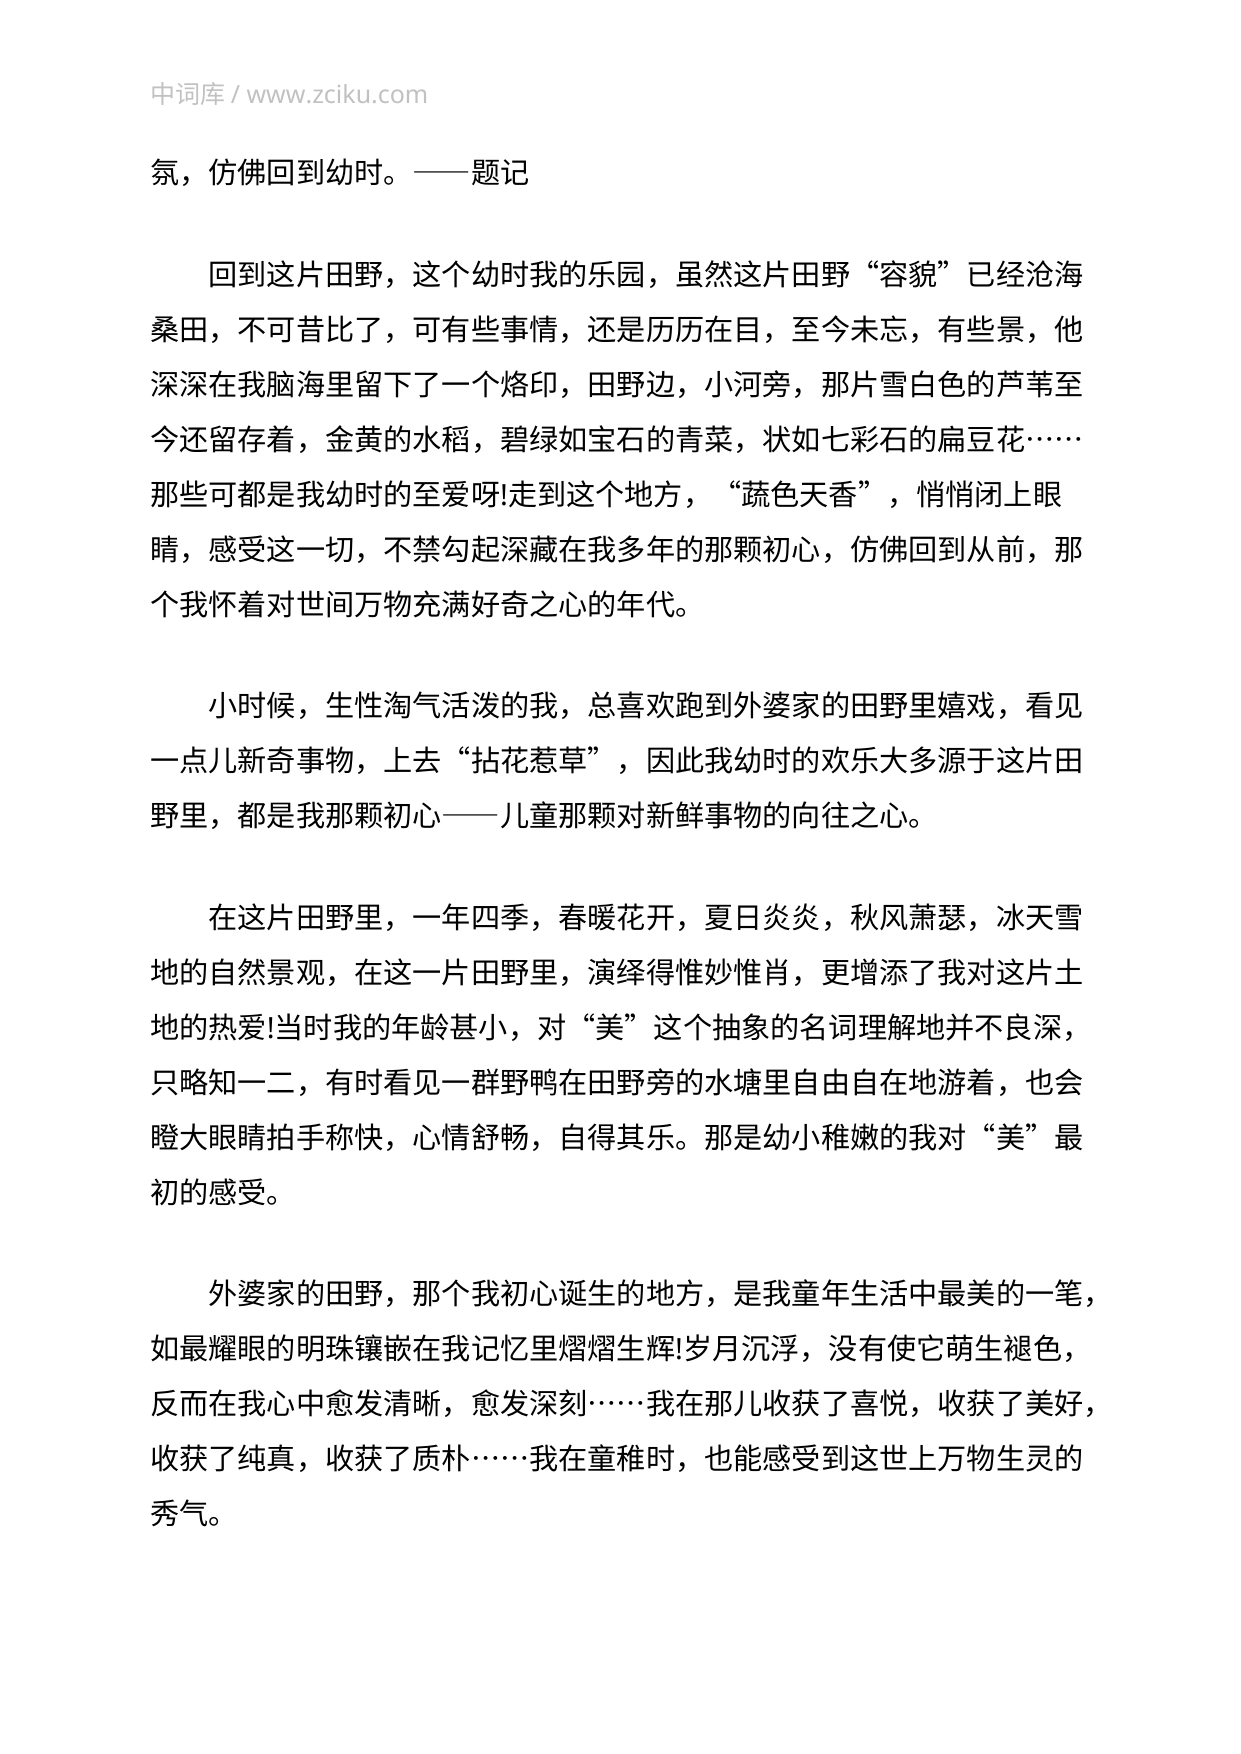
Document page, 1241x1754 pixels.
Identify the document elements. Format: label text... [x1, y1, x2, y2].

text 外婆家的田野，那个我初心诞生的地方，是我童年生活中最美的一笔，如最耀眼的明珠镶嵌在我记忆里熠熠生辉!岁月沉浮，没有使它萌生褪色，反而在我心中愈发清晰，愈发深刻……我在那儿收获了喜悦，收获了美好，收获了纯真，收获了质朴……我在童稚时，也能感受到这世上万物生灵的秀气。 [150, 1271, 1090, 1533]
text 在这片田野里，一年四季，春暖花开，夏日炎炎，秋风萧瑟，冰天雪地的自然景观，在这一片田野里，演绎得惟妙惟肖，更增添了我对这片土地的热爱!当时我的年龄甚小，对“美”这个抽象的名词理解地并不良深，只略知一二，有时看见一群野鸭在田野旁的水塘里自由自在地游着，也会瞪大眼睛拍手称快，心情舒畅，自得其乐。那是幼小稚嫩的我对“美”最初的感受。 [150, 894, 1090, 1211]
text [150, 150, 1090, 192]
text 回到这片田野，这个幼时我的乐园，虽然这片田野“容貌”已经沧海桑田，不可昔比了，可有些事情，还是历历在目，至今未忘，有些景，他深深在我脑海里留下了一个烙印，田野边，小河旁，那片雪白色的芦苇至今还留存着，金黄的水稻，碧绿如宝石的青菜，状如七彩石的扁豆花……那些可都是我幼时的至爱呀!走到这个地方，“蔬色天香”，悄悄闭上眼睛，感受这一切，不禁勾起深藏在我多年的那颗初心，仿佛回到从前，那个我怀着对世间万物充满好奇之心的年代。 [150, 252, 1090, 623]
text 小时候，生性淘气活泼的我，总喜欢跑到外婆家的田野里嬉戏，看见一点儿新奇事物，上去“拈花惹草”，因此我幼时的欢乐大多源于这片田野里，都是我那颗初心——儿童那颗对新鲜事物的向往之心。 [150, 683, 1090, 835]
